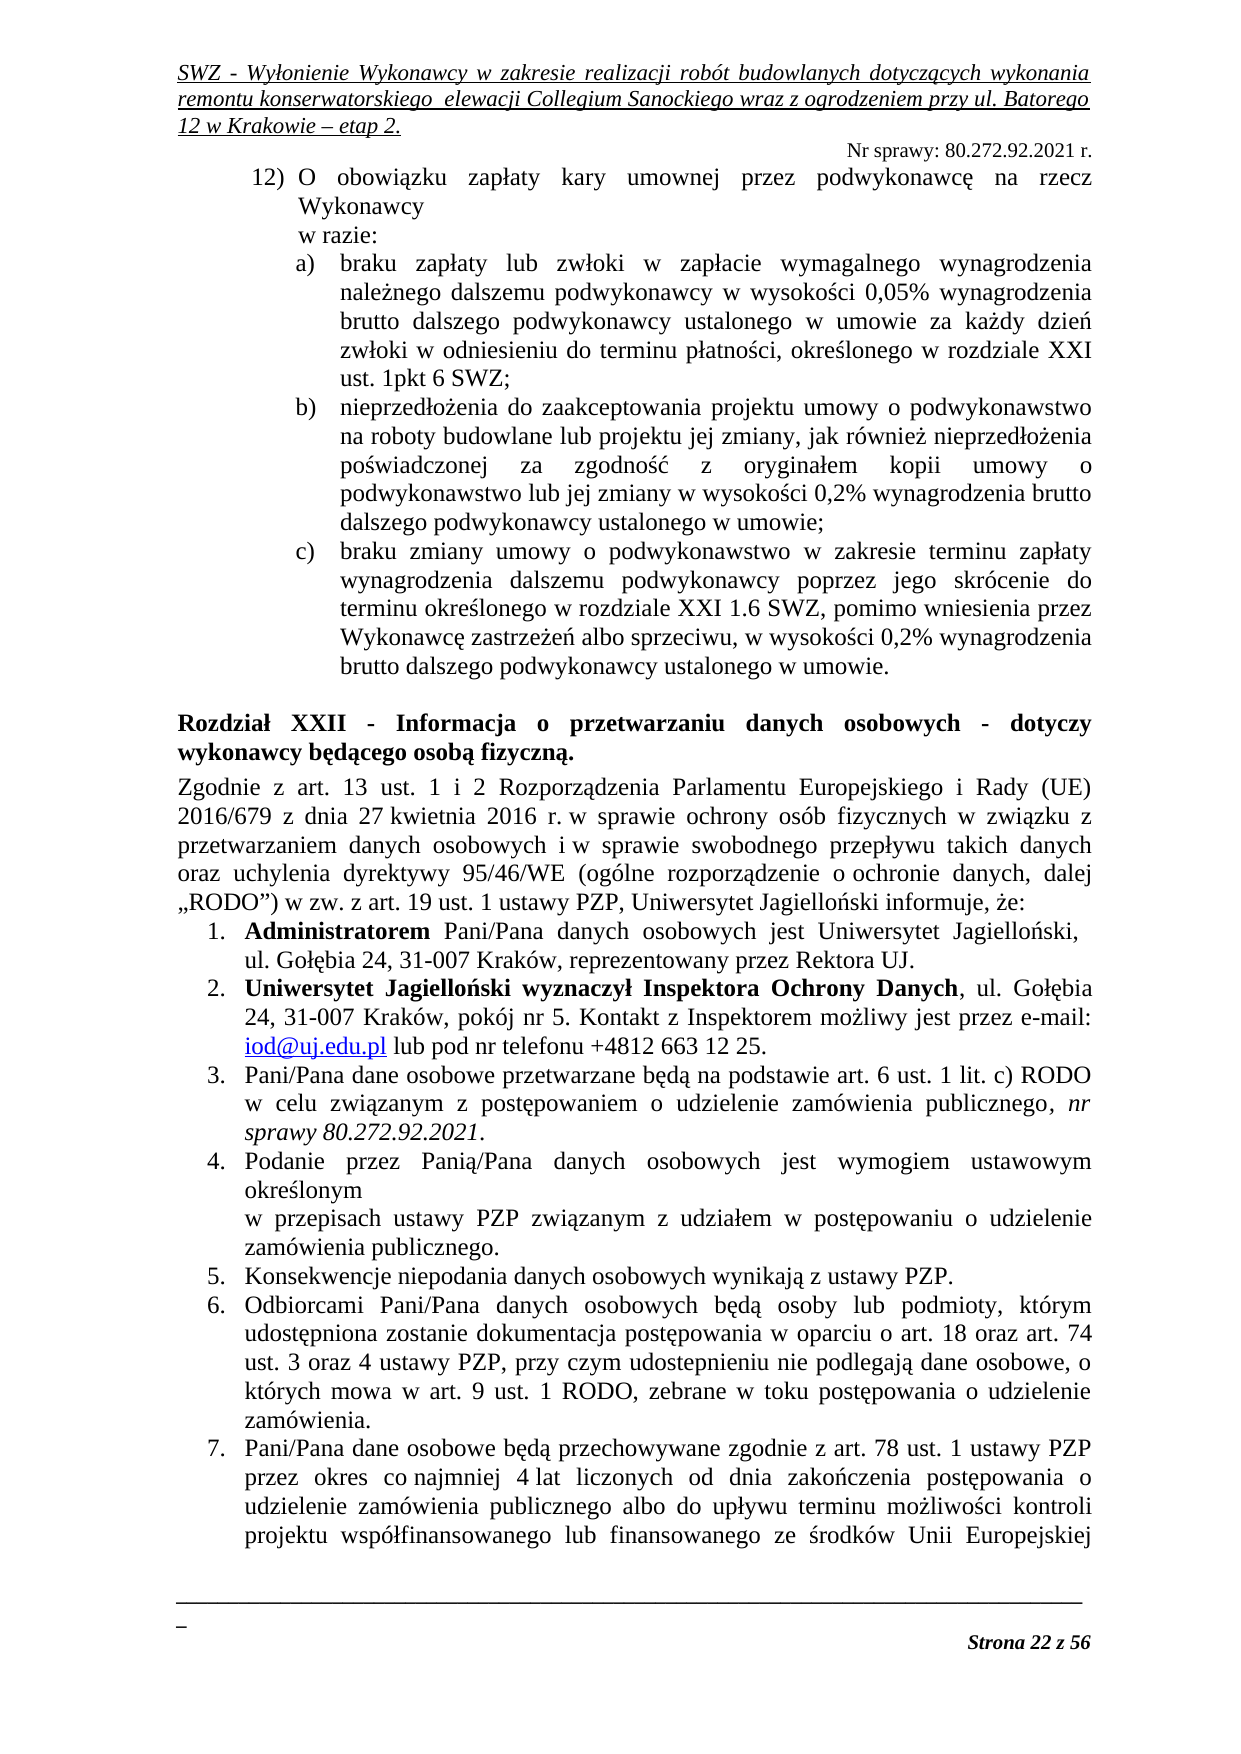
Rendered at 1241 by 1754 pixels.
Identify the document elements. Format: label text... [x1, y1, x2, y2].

list Pani/Pana dane osobowe przetwarzane będą na podstawie art. 6 ust. 1 lit. c) RODO w celu związanym z postępowaniem o udzielenie zamówienia publicznego, nr sprawy 80.272.92.2021. [207, 1060, 1092, 1146]
list Podanie przez Panią/Pana danych osobowych jest wymogiem ustawowym określonym w przepisach ustawy PZP związanym z udziałem w postępowaniu o udzielenie zamówienia publicznego. [207, 1146, 1092, 1261]
text Zgodnie z art. 13 ust. 1 i 2 Rozporządzenia Parlamentu Europejskiego i Rady (UE) 2016/679 z dnia 27 kwietnia 2016 r. w sprawie ochrony osób fizycznych w związku z przetwarzaniem danych osobowych i w sprawie swobodnego przepływu takich danych oraz uchylenia dyrektywy 95/46/WE (ogólne rozporządzenie o ochronie danych, dalej „RODO”) w zw. z art. 19 ust. 1 ustawy PZP, Uniwersytet Jagielloński informuje, że: [177, 772, 1092, 916]
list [207, 1433, 1092, 1548]
list nieprzedłożenia do zaakceptowania projektu umowy o podwykonawstwo na roboty budowlane lub projektu jej zmiany, jak również nieprzedłożenia poświadczonej za zgodność z oryginałem kopii umowy o podwykonawstwo lub jej zmiany w wysokości 0,2% wynagrodzenia brutto dalszego podwykonawcy ustalonego w umowie; [295, 392, 1092, 536]
list Odbiorcami Pani/Pana danych osobowych będą osoby lub podmioty, którym udostępniona zostanie dokumentacja postępowania w oparciu o art. 18 oraz art. 74 ust. 3 oraz 4 ustawy PZP, przy czym udostepnieniu nie podlegają dane osobowe, o których mowa w art. 9 ust. 1 RODO, zebrane w toku postępowania o udzielenie zamówienia. [207, 1290, 1092, 1433]
list braku zmiany umowy o podwykonawstwo w zakresie terminu zapłaty wynagrodzenia dalszemu podwykonawcy poprzez jego skrócenie do terminu określonego w rozdziale XXI 1.6 SWZ, pomimo wniesienia przez Wykonawcę zastrzeżeń albo sprzeciwu, w wysokości 0,2% wynagrodzenia brutto dalszego podwykonawcy ustalonego w umowie. [295, 536, 1092, 680]
list braku zapłaty lub zwłoki w zapłacie wymagalnego wynagrodzenia należnego dalszemu podwykonawcy w wysokości 0,05% wynagrodzenia brutto dalszego podwykonawcy ustalonego w umowie za każdy dzień zwłoki w odniesieniu do terminu płatności, określonego w rozdziale XXI ust. 1pkt 6 SWZ; [295, 248, 1092, 392]
list Administratorem Pani/Pana danych osobowych jest Uniwersytet Jagielloński, ul. Gołębia 24, 31-007 Kraków, reprezentowany przez Rektora UJ. [207, 916, 1092, 973]
list O obowiązku zapłaty kary umownej przez podwykonawcę na rzecz Wykonawcy w razie: [251, 162, 1092, 248]
list Konsekwencje niepodania danych osobowych wynikają z ustawy PZP. [207, 1261, 1092, 1290]
list Uniwersytet Jagielloński wyznaczył Inspektora Ochrony Danych, ul. Gołębia 24, 31-007 Kraków, pokój nr 5. Kontakt z Inspektorem możliwy jest przez e-mail: iod@uj.edu.pl lub pod nr telefonu +4812 663 12 25. [207, 973, 1092, 1060]
text Rozdział XXII - Informacja o przetwarzaniu danych osobowych - dotyczy wykonawcy będącego osobą fizyczną. [177, 708, 1092, 766]
